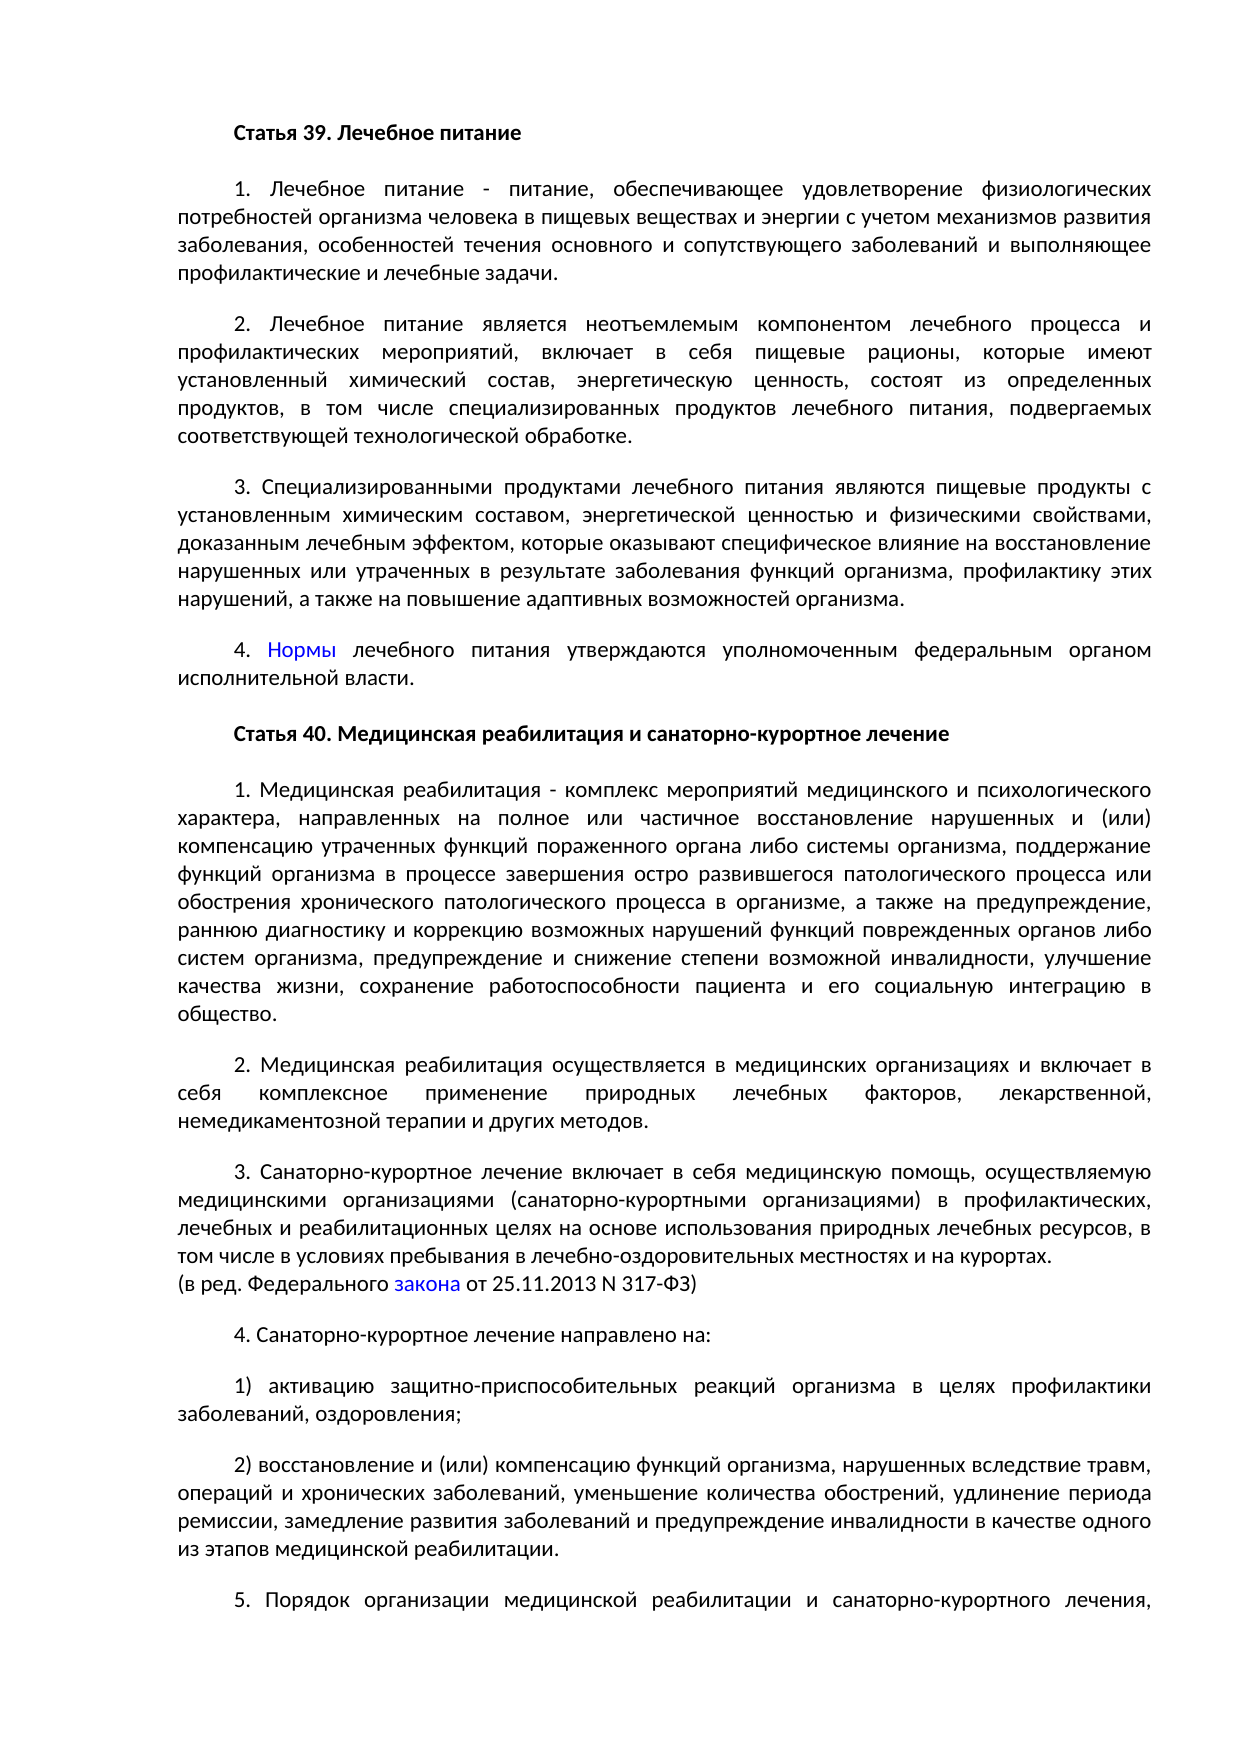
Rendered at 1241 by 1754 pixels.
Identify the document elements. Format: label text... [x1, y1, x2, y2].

text 4. Нормы лечебного питания утверждаются уполномоченным федеральным органом исполнительной власти. [177, 635, 1152, 691]
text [177, 1585, 1152, 1613]
text 1. Медицинская реабилитация - комплекс мероприятий медицинского и психологического характера, направленных на полное или частичное восстановление нарушенных и (или) компенсацию утраченных функций пораженного органа либо системы организма, поддержание функций организма в процессе завершения остро развившегося патологического процесса или обострения хронического патологического процесса в организме, а также на предупреждение, раннюю диагностику и коррекцию возможных нарушений функций поврежденных органов либо систем организма, предупреждение и снижение степени возможной инвалидности, улучшение качества жизни, сохранение работоспособности пациента и его социальную интеграцию в общество. [177, 775, 1152, 1027]
text 2. Медицинская реабилитация осуществляется в медицинских организациях и включает в себя комплексное применение природных лечебных факторов, лекарственной, немедикаментозной терапии и других методов. [177, 1050, 1152, 1134]
text 2) восстановление и (или) компенсацию функций организма, нарушенных вследствие травм, операций и хронических заболеваний, уменьшение количества обострений, удлинение периода ремиссии, замедление развития заболеваний и предупреждение инвалидности в качестве одного из этапов медицинской реабилитации. [177, 1450, 1152, 1562]
text (в ред. Федерального закона от 25.11.2013 N 317-ФЗ) [177, 1269, 1152, 1297]
text 3. Специализированными продуктами лечебного питания являются пищевые продукты с установленным химическим составом, энергетической ценностью и физическими свойствами, доказанным лечебным эффектом, которые оказывают специфическое влияние на восстановление нарушенных или утраченных в результате заболевания функций организма, профилактику этих нарушений, а также на повышение адаптивных возможностей организма. [177, 472, 1152, 612]
text 2. Лечебное питание является неотъемлемым компонентом лечебного процесса и профилактических мероприятий, включает в себя пищевые рационы, которые имеют установленный химический состав, энергетическую ценность, состоят из определенных продуктов, в том числе специализированных продуктов лечебного питания, подвергаемых соответствующей технологической обработке. [177, 309, 1152, 449]
title Статья 40. Медицинская реабилитация и санаторно-курортное лечение [177, 719, 1152, 747]
text 4. Санаторно-курортное лечение направлено на: [177, 1320, 1152, 1348]
text 1. Лечебное питание - питание, обеспечивающее удовлетворение физиологических потребностей организма человека в пищевых веществах и энергии с учетом механизмов развития заболевания, особенностей течения основного и сопутствующего заболеваний и выполняющее профилактические и лечебные задачи. [177, 174, 1152, 286]
title Статья 39. Лечебное питание [177, 118, 1152, 146]
text 1) активацию защитно-приспособительных реакций организма в целях профилактики заболеваний, оздоровления; [177, 1371, 1152, 1427]
text 3. Санаторно-курортное лечение включает в себя медицинскую помощь, осуществляемую медицинскими организациями (санаторно-курортными организациями) в профилактических, лечебных и реабилитационных целях на основе использования природных лечебных ресурсов, в том числе в условиях пребывания в лечебно-оздоровительных местностях и на курортах. [177, 1157, 1152, 1269]
